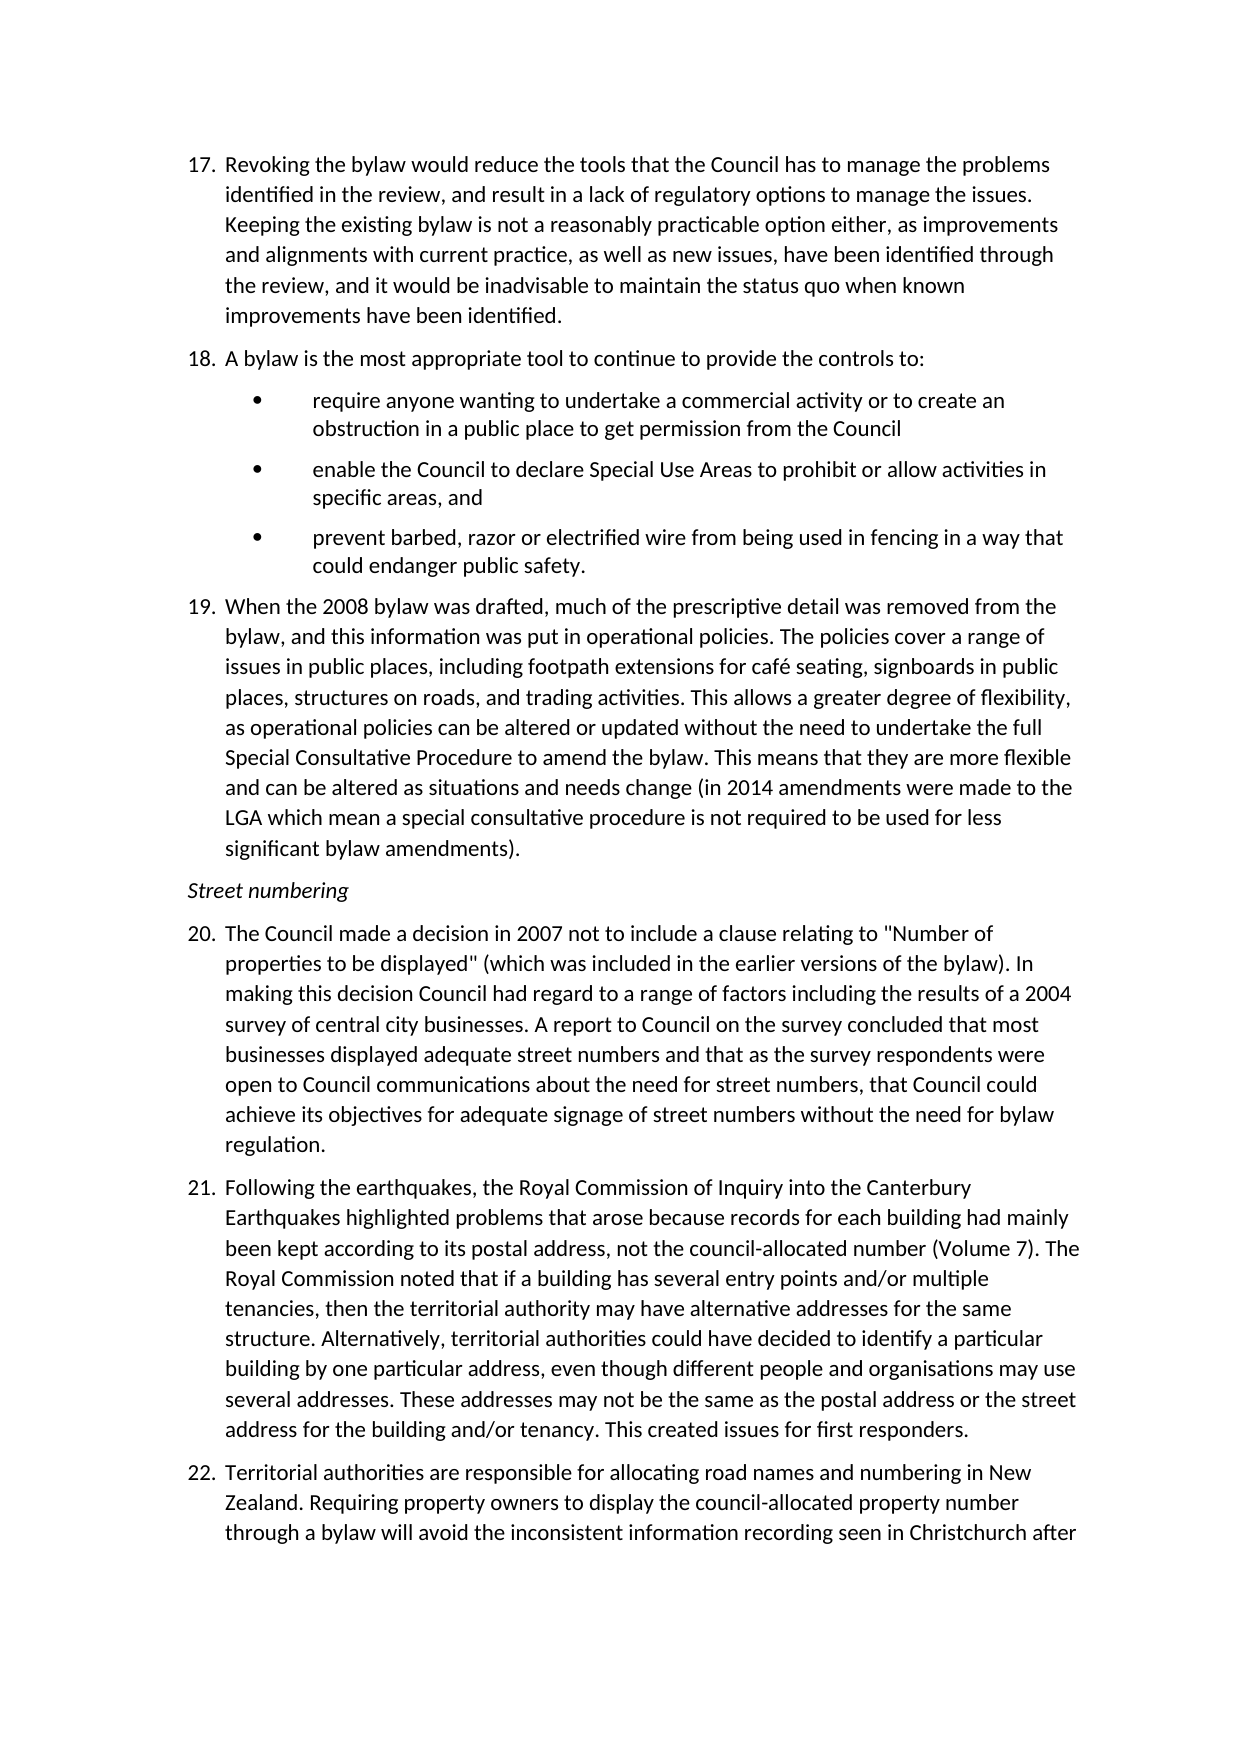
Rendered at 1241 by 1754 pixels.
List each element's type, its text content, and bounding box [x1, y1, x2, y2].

text Street numbering [187, 876, 1090, 904]
list prevent barbed, razor or electrified wire from being used in fencing in a way that could endanger public safety. [253, 523, 1090, 579]
list enable the Council to declare Special Use Areas to prohibit or allow activities in specific areas, and [253, 455, 1090, 511]
list Following the earthquakes, the Royal Commission of Inquiry into the Canterbury Earthquakes highlighted problems that arose because records for each building had mainly been kept according to its postal address, not the council-allocated number (Volume 7). The Royal Commission noted that if a building has several entry points and/or multiple tenancies, then the territorial authority may have alternative addresses for the same structure. Alternatively, territorial authorities could have decided to identify a particular building by one particular address, even though different people and organisations may use several addresses. These addresses may not be the same as the postal address or the street address for the building and/or tenancy. This created issues for first responders. [187, 1173, 1090, 1443]
list Revoking the bylaw would reduce the tools that the Council has to manage the problems identified in the review, and result in a lack of regulatory options to manage the issues. Keeping the existing bylaw is not a reasonably practicable option either, as improvements and alignments with current practice, as well as new issues, have been identified through the review, and it would be inadvisable to maintain the status quo when known improvements have been identified. [187, 150, 1090, 329]
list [187, 1458, 1090, 1546]
list require anyone wanting to undertake a commercial activity or to create an obstruction in a public place to get permission from the Council [253, 386, 1090, 442]
list When the 2008 bylaw was drafted, much of the prescriptive detail was removed from the bylaw, and this information was put in operational policies. The policies cover a range of issues in public places, including footpath extensions for café seating, signboards in public places, structures on roads, and trading activities. This allows a greater degree of flexibility, as operational policies can be altered or updated without the need to undertake the full Special Consultative Procedure to amend the bylaw. This means that they are more flexible and can be altered as situations and needs change (in 2014 amendments were made to the LGA which mean a special consultative procedure is not required to be used for less significant bylaw amendments). [187, 592, 1090, 862]
list The Council made a decision in 2007 not to include a clause relating to "Number of properties to be displayed" (which was included in the earlier versions of the bylaw). In making this decision Council had regard to a range of factors including the results of a 2004 survey of central city businesses. A report to Council on the survey concluded that most businesses displayed adequate street numbers and that as the survey respondents were open to Council communications about the need for street numbers, that Council could achieve its objectives for adequate signage of street numbers without the need for bylaw regulation. [187, 919, 1090, 1159]
list A bylaw is the most appropriate tool to continue to provide the controls to: [187, 344, 1090, 372]
